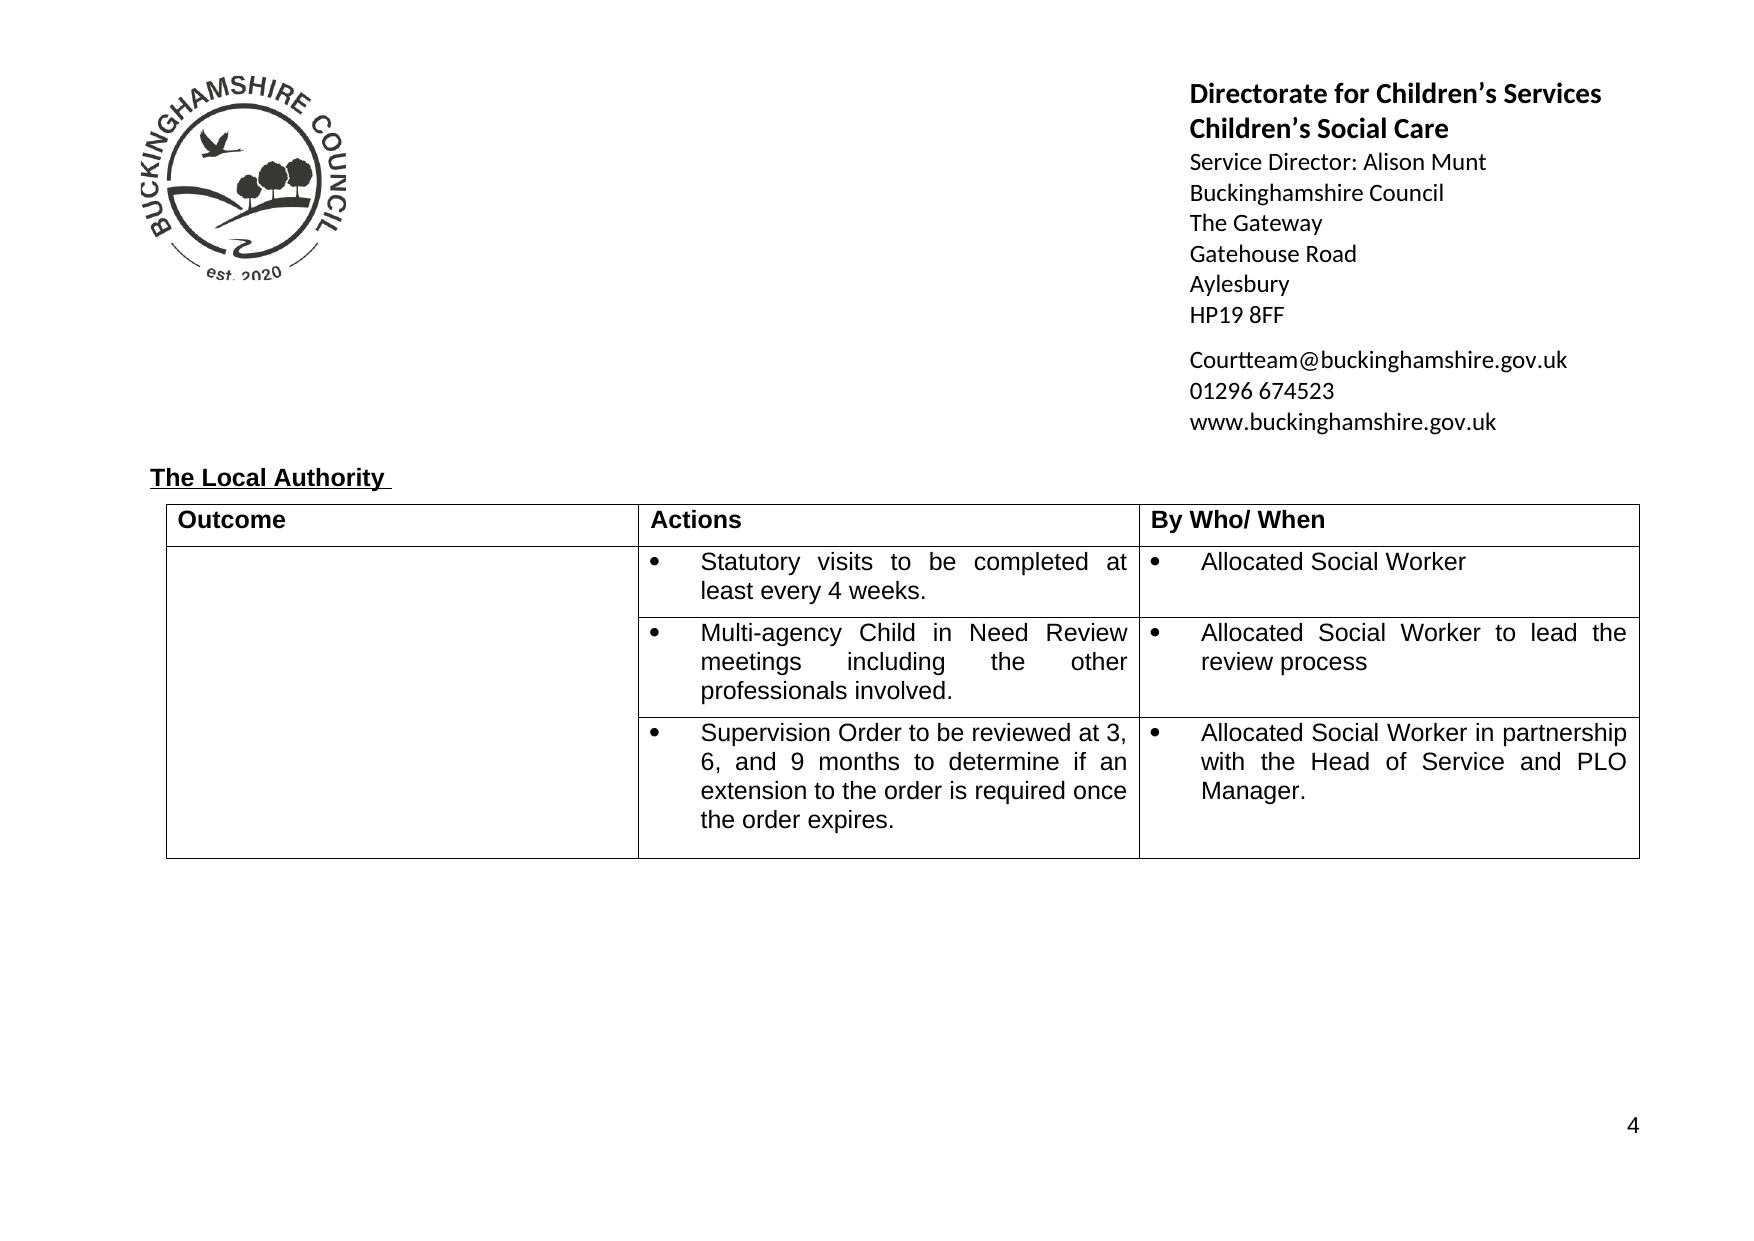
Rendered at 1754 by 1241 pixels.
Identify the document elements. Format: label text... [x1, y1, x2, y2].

table_header Outcome [167, 505, 638, 546]
text The Local Authority [150, 463, 695, 491]
table_cell Allocated Social Worker in partnership with the Head of Service and PLO Manager. [1140, 718, 1639, 858]
table_header By Who/ When [1140, 505, 1639, 546]
picture [139, 75, 346, 279]
table_header Actions [639, 505, 1139, 546]
table_cell Statutory visits to be completed at least every 4 weeks. [639, 547, 1139, 617]
table_cell Multi-agency Child in Need Review meetings including the other professionals involved. [639, 618, 1139, 717]
table_cell Allocated Social Worker to lead the review process [1140, 618, 1639, 717]
table_cell Allocated Social Worker [1140, 547, 1639, 617]
table_cell Supervision Order to be reviewed at 3, 6, and 9 months to determine if an extension to the order is required once the order expires. [639, 718, 1139, 858]
table_cell [167, 547, 638, 858]
